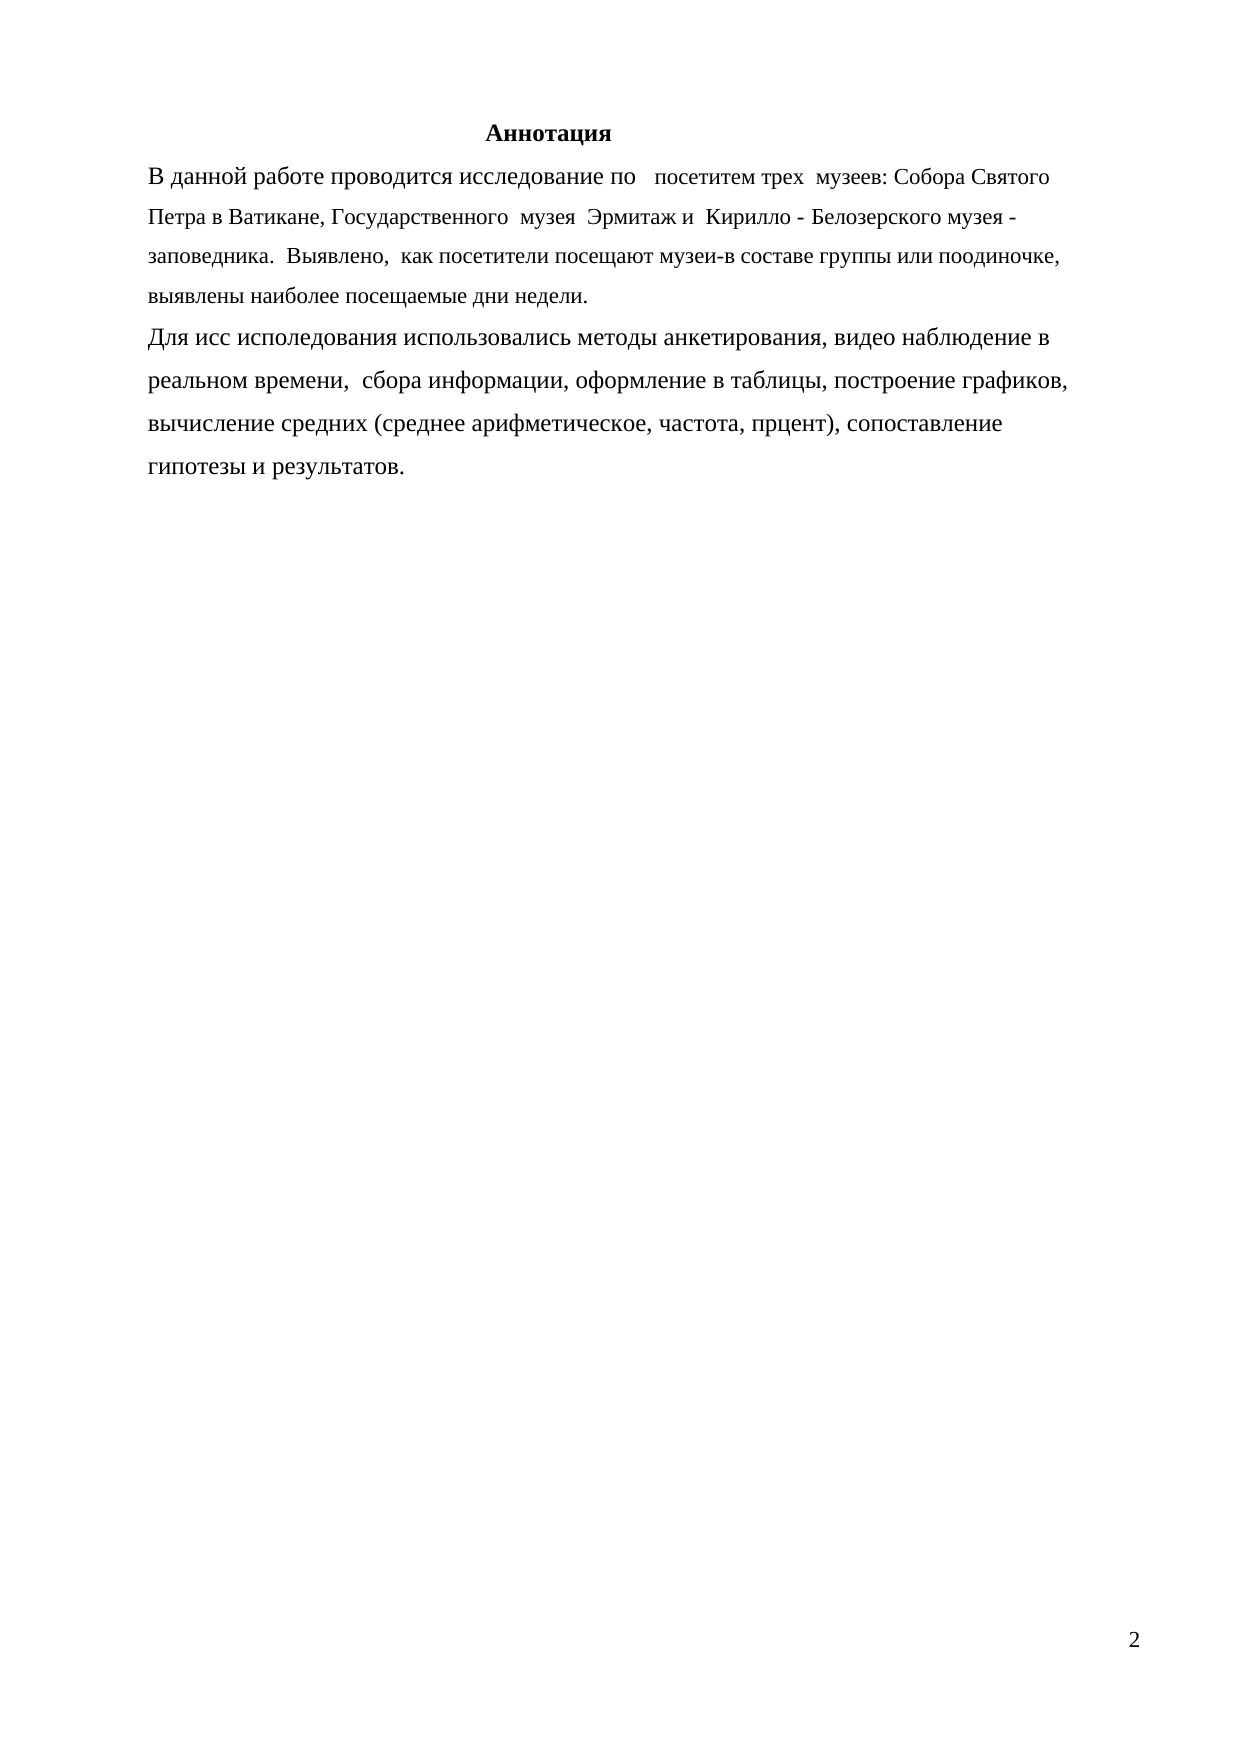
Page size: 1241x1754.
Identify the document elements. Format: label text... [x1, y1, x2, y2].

text Аннотация [148, 118, 644, 147]
text Для иcc исполедования использовались методы анкетирования, видео наблюдение в реальном времени, сбора информации, оформление в таблицы, построение графиков, вычисление средних (среднее арифметическое, частота, прцент), сопоставление гипотезы и результатов. [148, 322, 1092, 480]
text В данной работе проводится исследование по посетитем трех музеев: Собора Святого Петра в Ватикане, Государственного музея Эрмитаж и Кирилло - Белозерского музея -заповедника. Выявлено, как посетители посещают музеи-в составе группы или поодиночке, выявлены наиболее посещаемые дни недели. [148, 161, 1092, 308]
